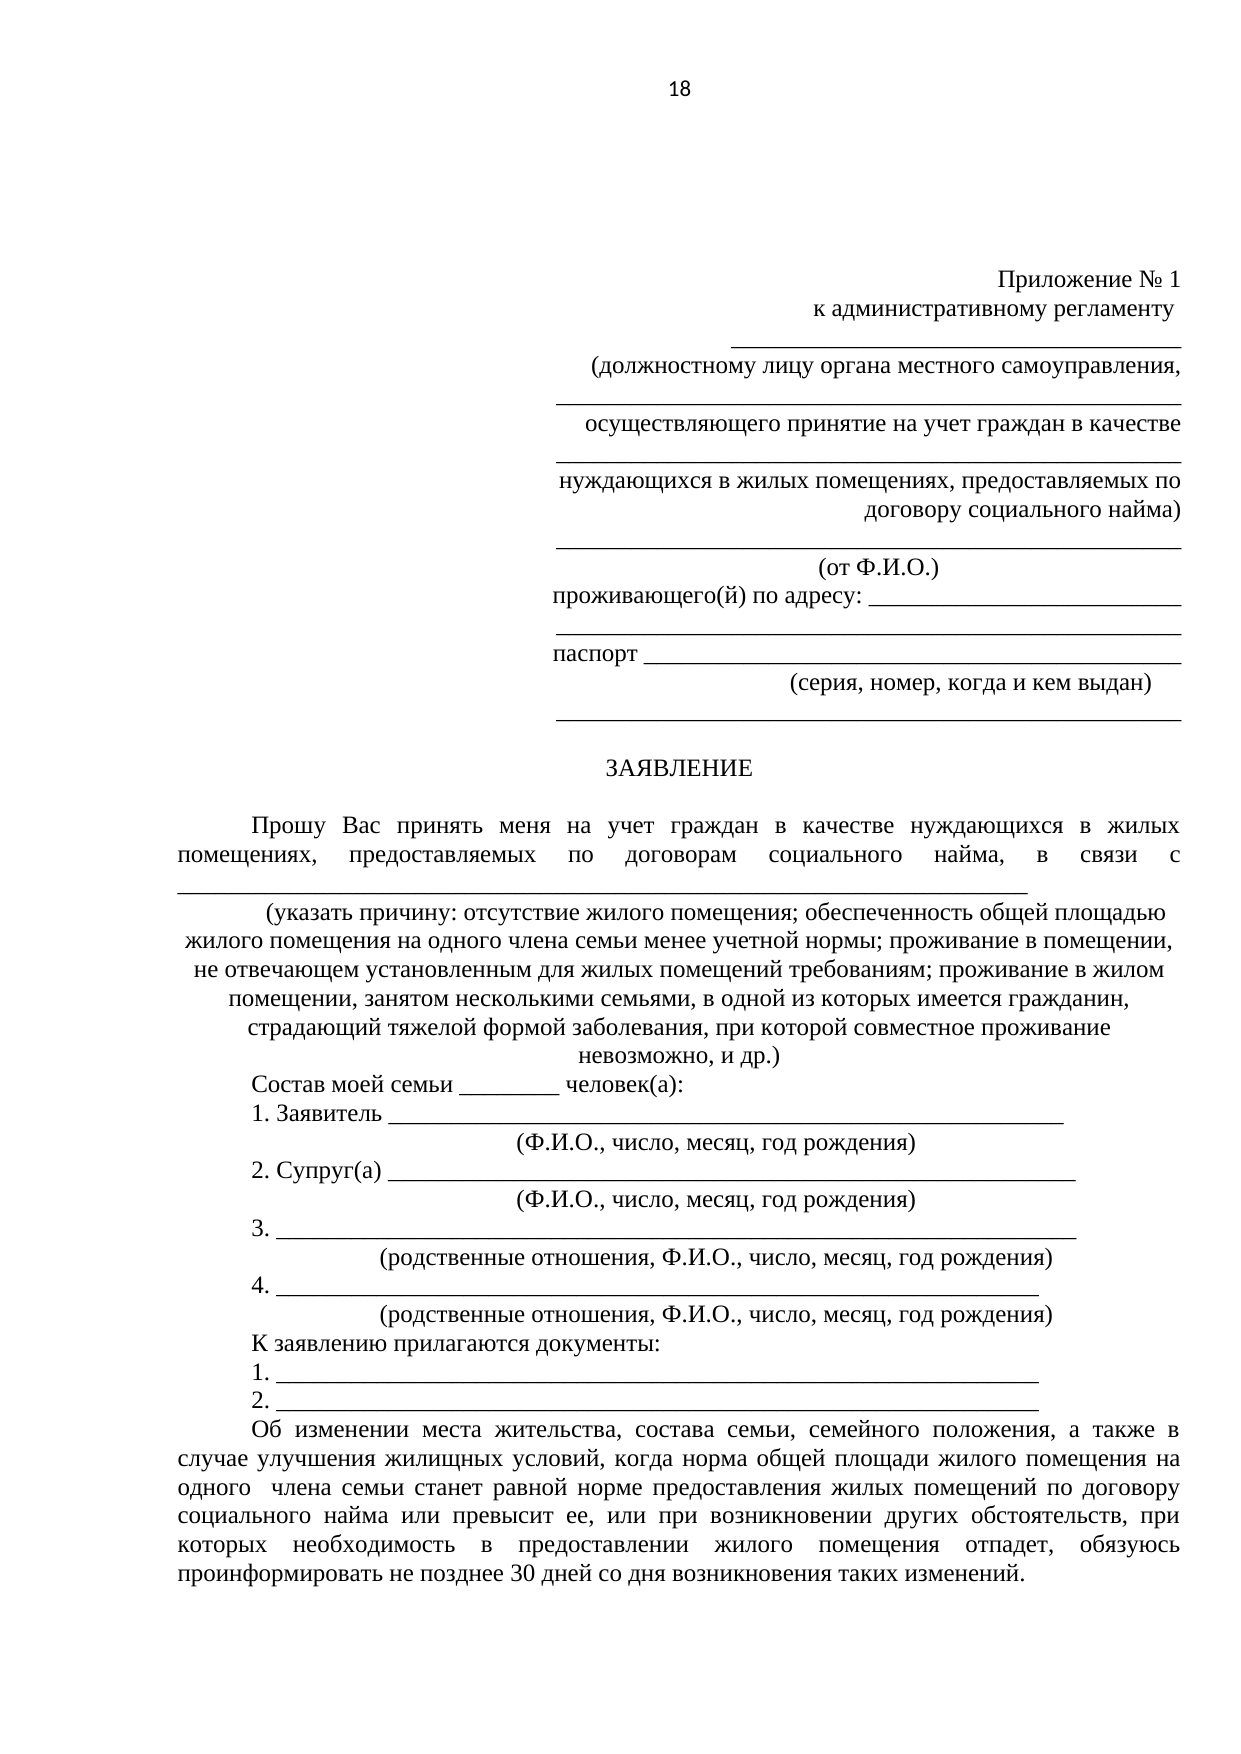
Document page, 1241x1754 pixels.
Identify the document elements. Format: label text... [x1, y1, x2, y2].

text ЗАЯВЛЕНИЕ [177, 753, 1181, 782]
text __________________________________________________ [177, 437, 1181, 465]
text __________________________________________________ [177, 523, 1181, 552]
text паспорт ___________________________________________ [177, 638, 1181, 667]
text Об изменении места жительства, состава семьи, семейного положения, а также в случае улучшения жилищных условий, когда норма общей площади жилого помещения на одного члена семьи станет равной норме предоставления жилых помещений по договору социального найма или превысит ее, или при возникновении других обстоятельств, при которых необходимость в предоставлении жилого помещения отпадет, обязуюсь проинформировать не позднее 30 дней со дня возникновения таких изменений. [177, 1414, 1181, 1587]
text (указать причину: отсутствие жилого помещения; обеспеченность общей площадью жилого помещения на одного члена семьи менее учетной нормы; проживание в помещении, не отвечающем установленным для жилых помещений требованиям; проживание в жилом помещении, занятом несколькими семьями, в одной из которых имеется гражданин, страдающий тяжелой формой заболевания, при которой совместное проживание невозможно, и др.) [177, 897, 1181, 1069]
text Прошу Вас принять меня на учет граждан в качестве нуждающихся в жилых помещениях, предоставляемых по договорам социального найма, в связи с ____________________________________________________________________ [177, 810, 1181, 897]
text (родственные отношения, Ф.И.О., число, месяц, год рождения) [177, 1299, 1181, 1328]
text 2. Супруг(а) _______________________________________________________ [177, 1155, 1181, 1184]
text __________________________________________________ [177, 695, 1181, 724]
text (от Ф.И.О.) [177, 552, 1181, 580]
text проживающего(й) по адресу: _________________________ [177, 580, 1181, 609]
text 1. _____________________________________________________________ [177, 1357, 1181, 1385]
text 4. _____________________________________________________________ [177, 1270, 1181, 1299]
text к административному регламенту [177, 293, 1181, 322]
text (Ф.И.О., число, месяц, год рождения) [177, 1184, 1181, 1213]
text 2. _____________________________________________________________ [177, 1385, 1181, 1414]
text 1. Заявитель ______________________________________________________ [177, 1098, 1181, 1127]
text __________________________________________________ [177, 609, 1181, 638]
text осуществляющего принятие на учет граждан в качестве [177, 408, 1181, 437]
text ____________________________________ [177, 322, 1181, 350]
text (Ф.И.О., число, месяц, год рождения) [177, 1127, 1181, 1155]
text Приложение № 1 [177, 264, 1181, 293]
text 3. ________________________________________________________________ [177, 1213, 1181, 1242]
text Состав моей семьи ________ человек(а): [177, 1069, 1181, 1098]
text __________________________________________________ [177, 379, 1181, 408]
text К заявлению прилагаются документы: [177, 1328, 1181, 1357]
text (серия, номер, когда и кем выдан) [177, 667, 1181, 695]
text нуждающихся в жилых помещениях, предоставляемых по договору социального найма) [177, 465, 1181, 523]
text (должностному лицу органа местного самоуправления, [177, 350, 1181, 379]
text (родственные отношения, Ф.И.О., число, месяц, год рождения) [177, 1242, 1181, 1270]
